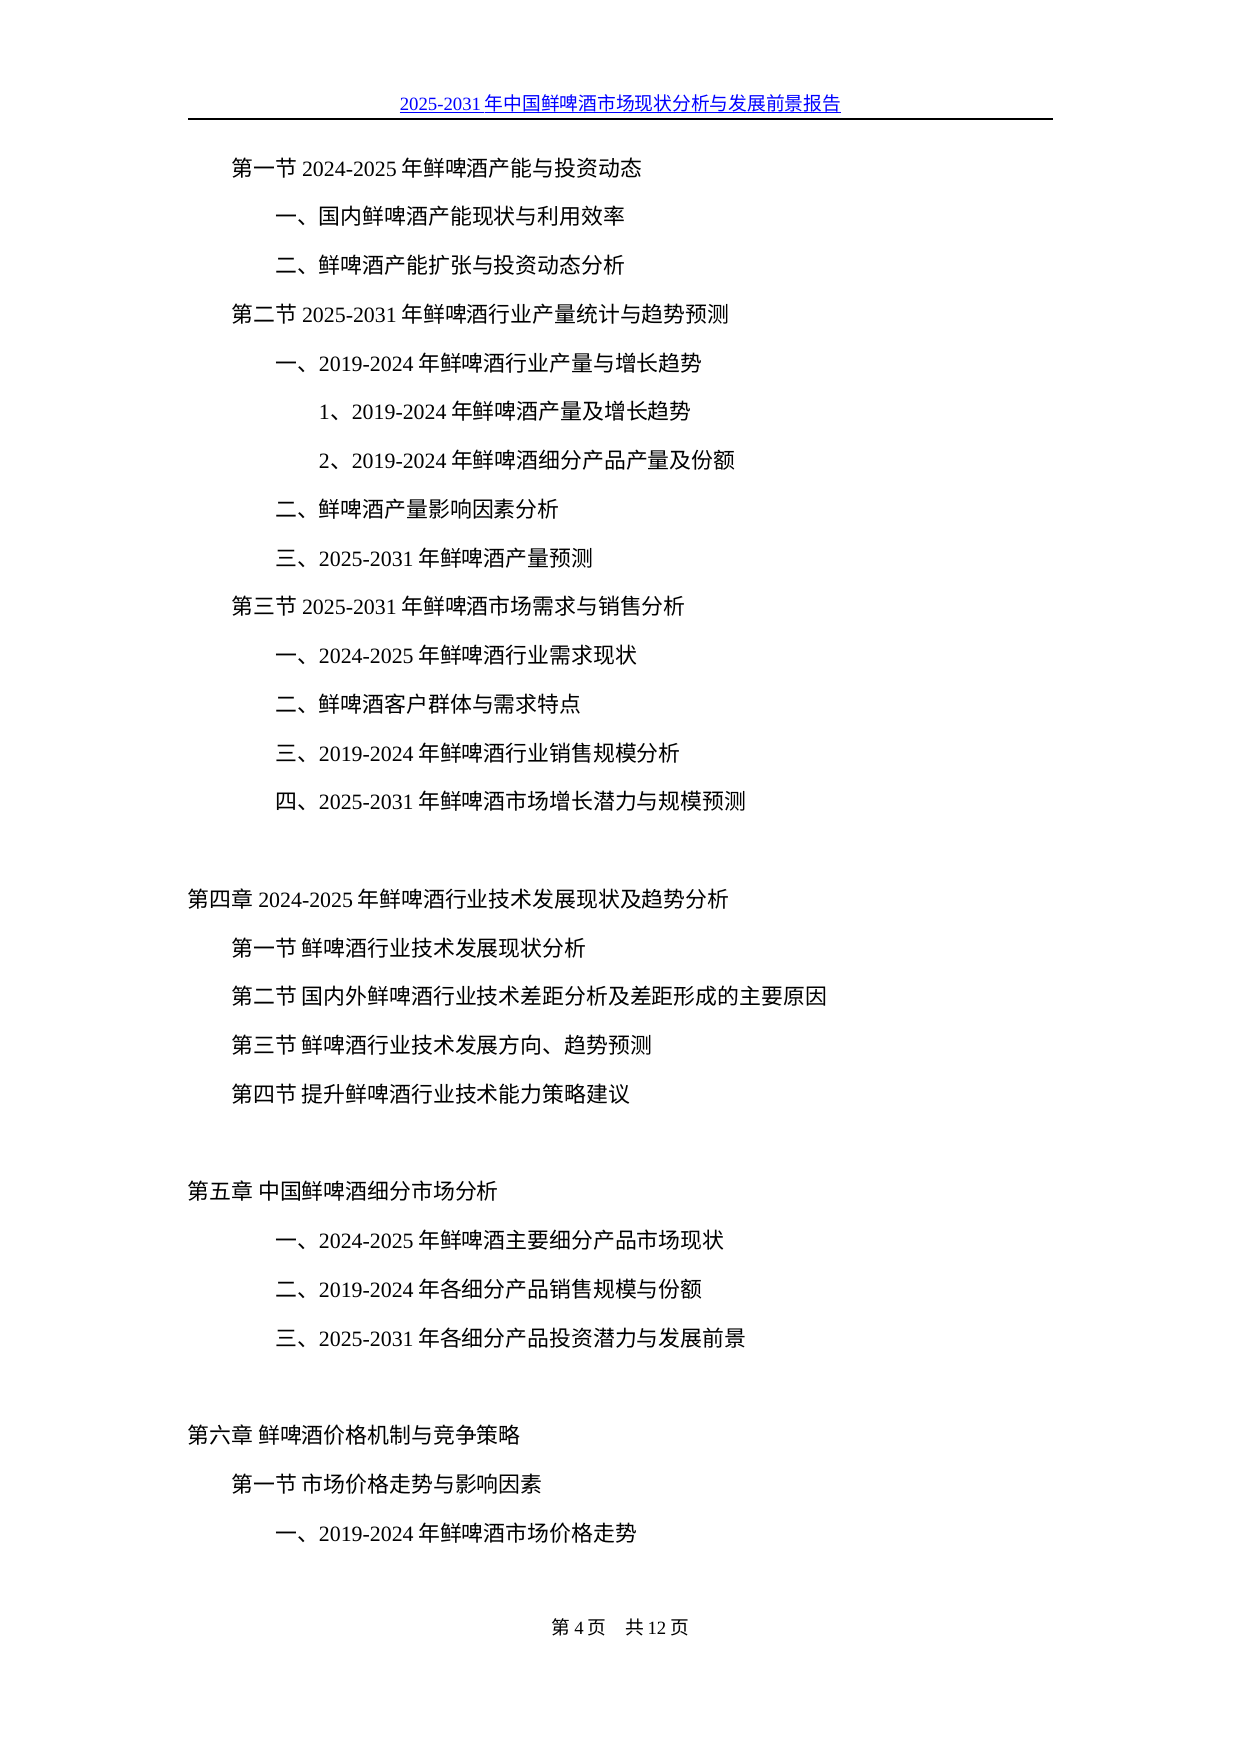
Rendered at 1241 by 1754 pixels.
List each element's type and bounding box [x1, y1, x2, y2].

text [187, 150, 1053, 1548]
